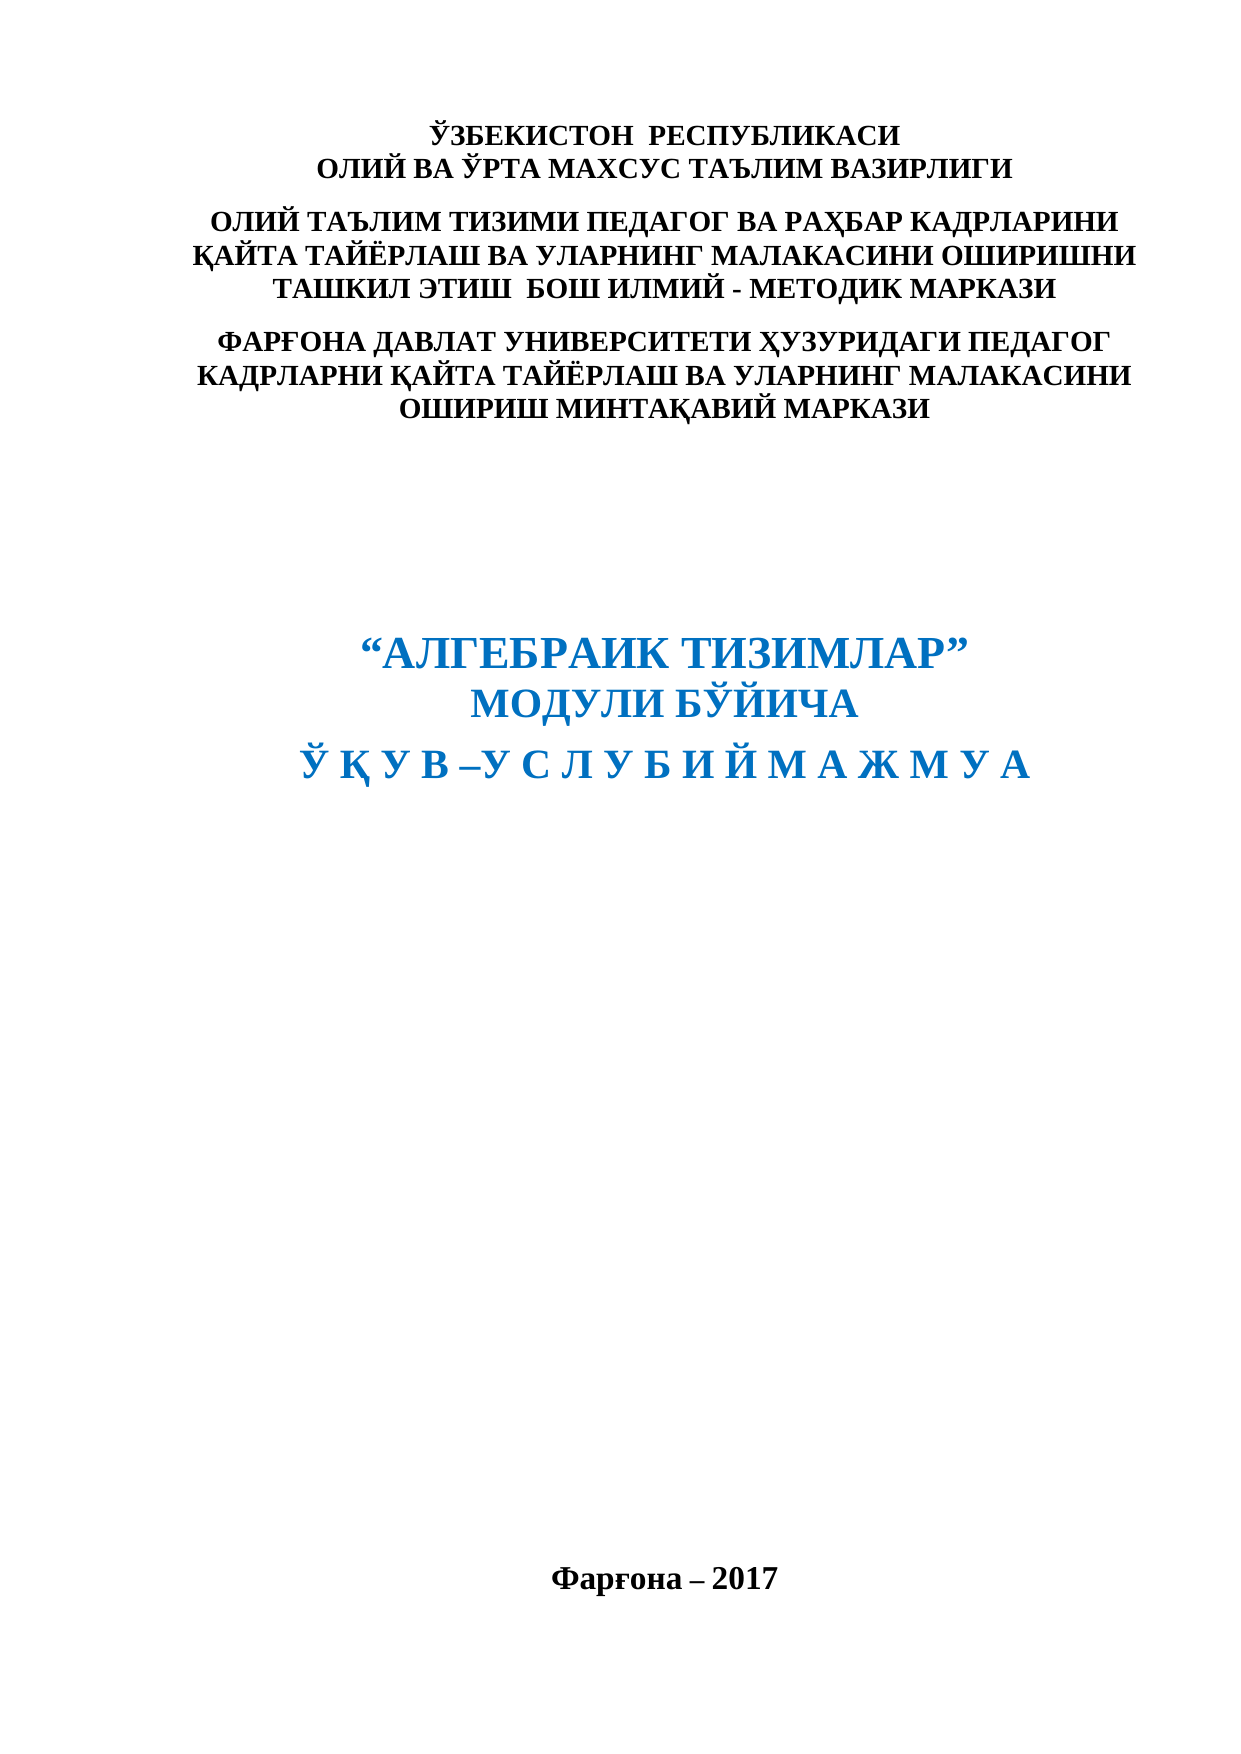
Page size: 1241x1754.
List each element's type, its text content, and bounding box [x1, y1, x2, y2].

text Фарғона – 2017 [177, 1558, 1152, 1597]
text “АЛГЕБРАИК ТИЗИМЛАР” [177, 626, 1152, 679]
text ОЛИЙ ВА ЎРТА МАХСУС ТАЪЛИМ ВАЗИРЛИГИ [177, 152, 1152, 185]
text ОЛИЙ ТАЪЛИМ ТИЗИМИ ПЕДАГОГ ВА РАҲБАР КАДРЛАРИНИ ҚАЙТА ТАЙЁРЛАШ ВА УЛАРНИНГ МАЛАКАСИНИ ОШИРИШНИ ТАШКИЛ ЭТИШ БОШ ИЛМИЙ - МЕТОДИК МАРКАЗИ [177, 204, 1152, 305]
text ў қ у в –у с л у б и й м а ж м у а [177, 739, 1152, 787]
text ФАРҒОНА ДАВЛАТ УНИВЕРСИТЕТИ ҲУЗУРИДАГИ ПЕДАГОГ КАДРЛАРНИ ҚАЙТА ТАЙЁРЛАШ ВА УЛАРНИНГ МАЛАКАСИНИ ОШИРИШ МИНТАҚАВИЙ МАРКАЗИ [177, 324, 1152, 425]
text МОДУЛИ БЎЙИЧА [177, 679, 1152, 727]
text ЎЗБЕКИСТОН РЕСПУБЛИКАСИ [177, 118, 1152, 152]
